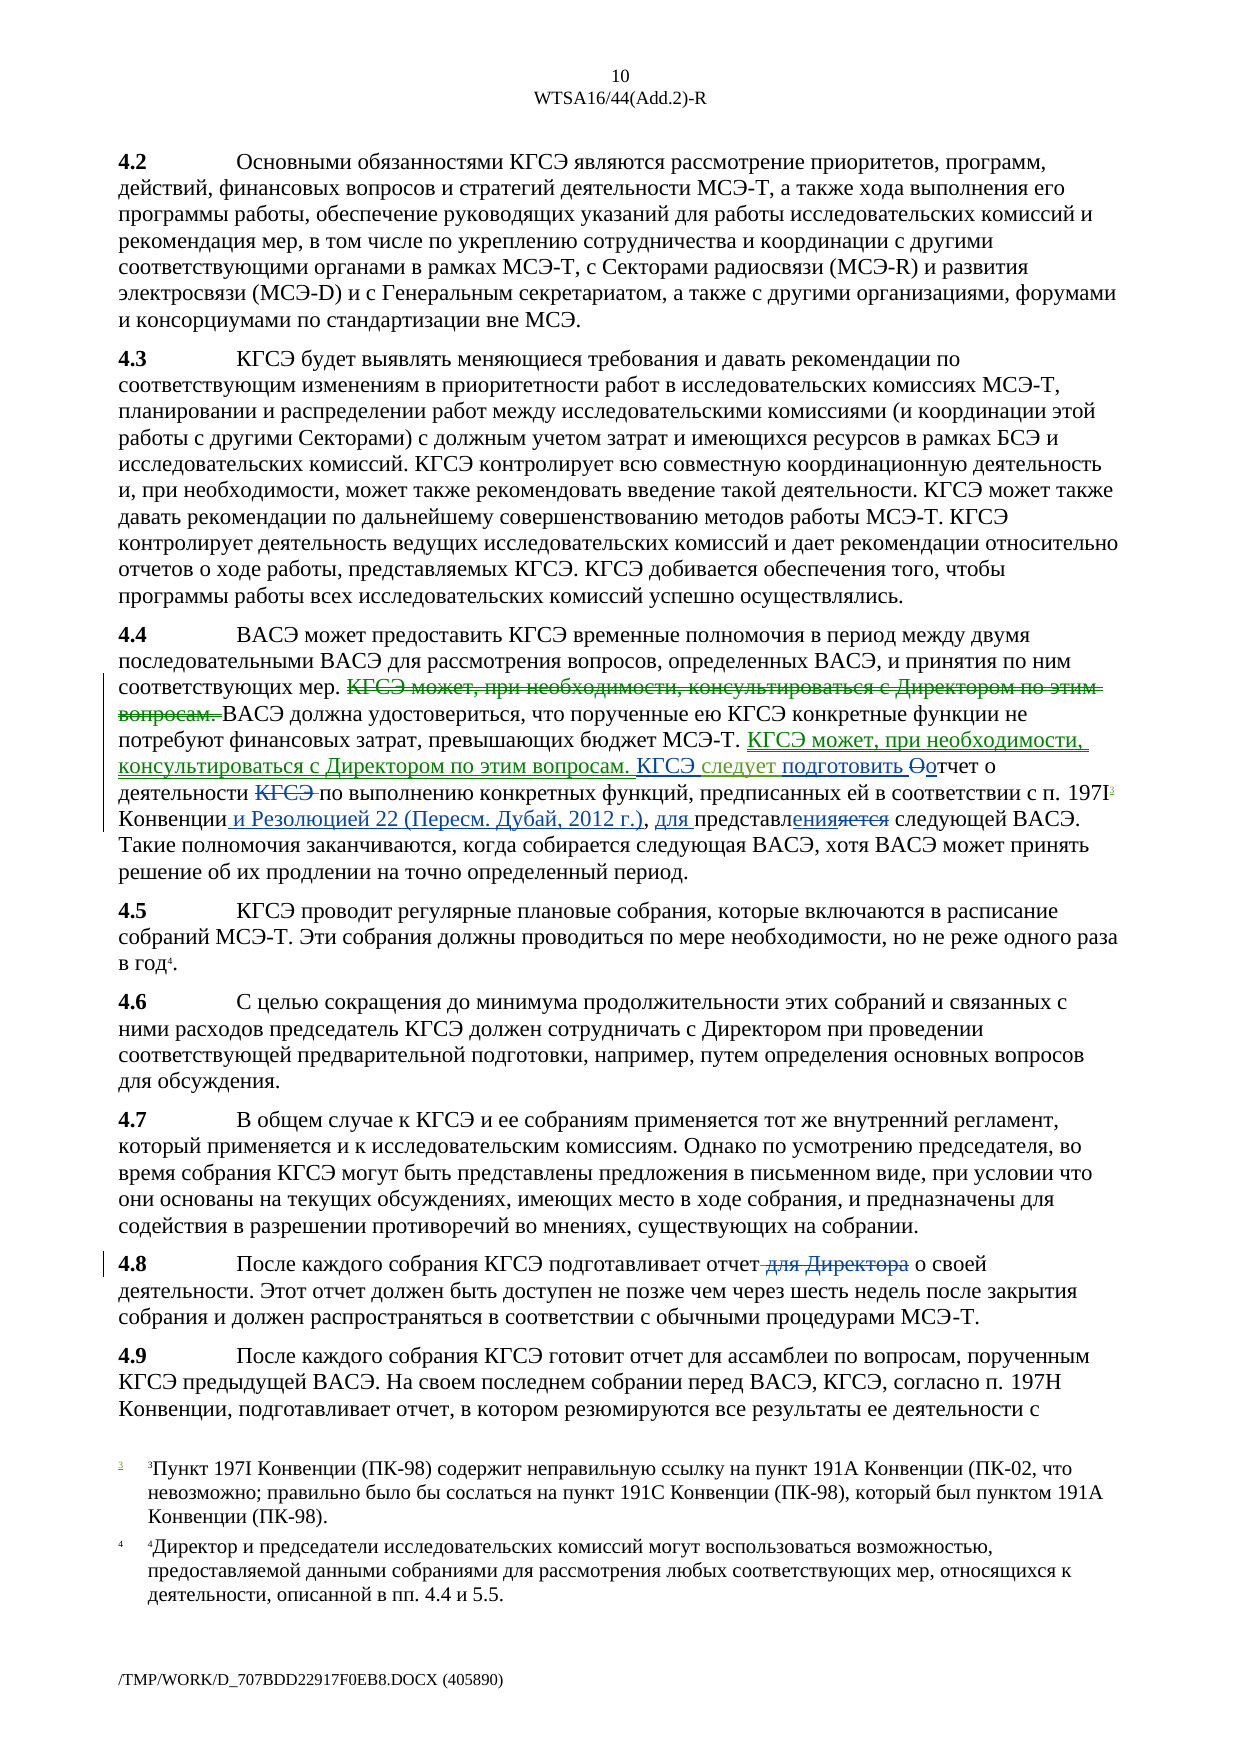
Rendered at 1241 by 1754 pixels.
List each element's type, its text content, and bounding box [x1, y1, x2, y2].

text 4.4 ВАСЭ может предоставить КГСЭ временные полномочия в период между двумя последовательными ВАСЭ для рассмотрения вопросов, определенных ВАСЭ, и принятия по ним соответствующих мер. ВАСЭ должна удостовериться, что порученные ею КГСЭ конкретные функции не потребуют финансовых затрат, превышающих бюджет МСЭ-Т. тчет о деятельности по выполнению конкретных функций, предписанных ей в соответствии с п. 197I Конвенции, представл следующей ВАСЭ. Такие полномочия заканчиваются, когда собирается следующая ВАСЭ, хотя ВАСЭ может принять решение об их продлении на точно определенный период. [118, 621, 1122, 884]
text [118, 1342, 1122, 1421]
text 4.2 Основными обязанностями КГСЭ являются рассмотрение приоритетов, программ, действий, финансовых вопросов и стратегий деятельности МСЭ-Т, а также хода выполнения его программы работы, обеспечение руководящих указаний для работы исследовательских комиссий и рекомендация мер, в том числе по укреплению сотрудничества и координации с другими соответствующими органами в рамках МСЭ-Т, с Секторами радиосвязи (МСЭ-R) и развития электросвязи (МСЭ-D) и с Генеральным секретариатом, а также с другими организациями, форумами и консорциумами по стандартизации вне МСЭ. [118, 148, 1122, 332]
text 4.8 После каждого собрания КГСЭ подготавливает отчет о своей деятельности. Этот отчет должен быть доступен не позже чем через шесть недель после закрытия собрания и должен распространяться в соответствии с обычными процедурами МСЭ-T. [118, 1251, 1122, 1329]
text 4.5 КГСЭ проводит регулярные плановые собрания, которые включаются в расписание собраний МСЭ-Т. Эти собрания должны проводиться по мере необходимости, но не реже одного раза в год4. [118, 897, 1122, 976]
text 4.6 С целью сокращения до минимума продолжительности этих собраний и связанных с ними расходов председатель КГСЭ должен сотрудничать с Директором при проведении соответствующей предварительной подготовки, например, путем определения основных вопросов для обсуждения. [118, 988, 1122, 1094]
text 4.7 В общем случае к КГСЭ и ее собраниям применяется тот же внутренний регламент, который применяется и к исследовательским комиссиям. Однако по усмотрению председателя, во время собрания КГСЭ могут быть представлены предложения в письменном виде, при условии что они основаны на текущих обсуждениях, имеющих место в ходе собрания, и предназначены для содействия в разрешении противоречий во мнениях, существующих на собрании. [118, 1106, 1122, 1238]
text 4.3 КГСЭ будет выявлять меняющиеся требования и давать рекомендации по соответствующим изменениям в приоритетности работ в исследовательских комиссиях МСЭ-Т, планировании и распределении работ между исследовательскими комиссиями (и координации этой работы с другими Секторами) с должным учетом затрат и имеющихся ресурсов в рамках БСЭ и исследовательских комиссий. КГСЭ контролирует всю совместную координационную деятельность и, при необходимости, может также рекомендовать введение такой деятельности. КГСЭ может также давать рекомендации по дальнейшему совершенствованию методов работы МСЭ-Т. КГСЭ контролирует деятельность ведущих исследовательских комиссий и дает рекомендации относительно отчетов о ходе работы, представляемых КГСЭ. КГСЭ добивается обеспечения того, чтобы программы работы всех исследовательских комиссий успешно осуществлялись. [118, 345, 1122, 608]
